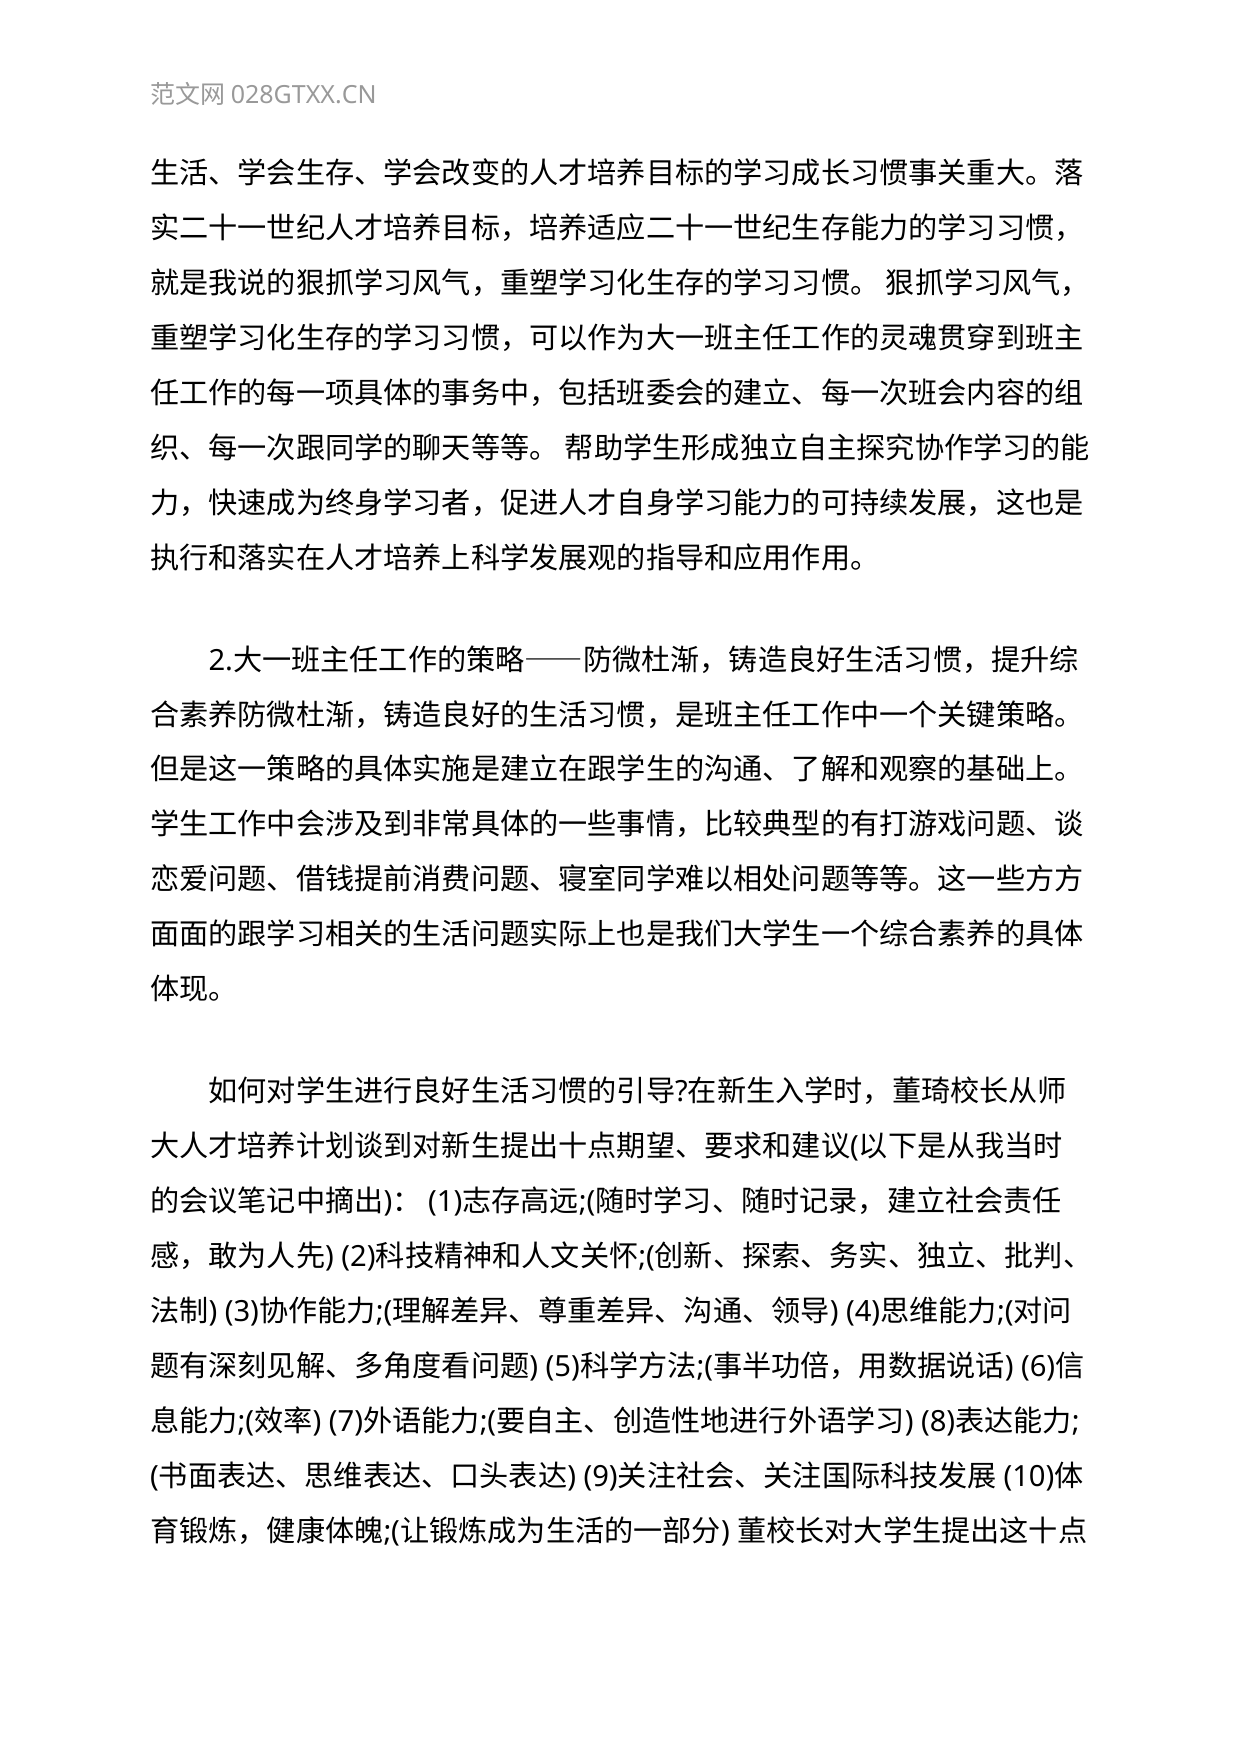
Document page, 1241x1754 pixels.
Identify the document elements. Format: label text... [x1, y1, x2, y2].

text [150, 1067, 1090, 1550]
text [150, 150, 1090, 577]
text 2.大一班主任工作的策略——防微杜渐，铸造良好生活习惯，提升综合素养防微杜渐，铸造良好的生活习惯，是班主任工作中一个关键策略。但是这一策略的具体实施是建立在跟学生的沟通、了解和观察的基础上。学生工作中会涉及到非常具体的一些事情，比较典型的有打游戏问题、谈恋爱问题、借钱提前消费问题、寝室同学难以相处问题等等。这一些方方面面的跟学习相关的生活问题实际上也是我们大学生一个综合素养的具体体现。 [150, 636, 1090, 1008]
